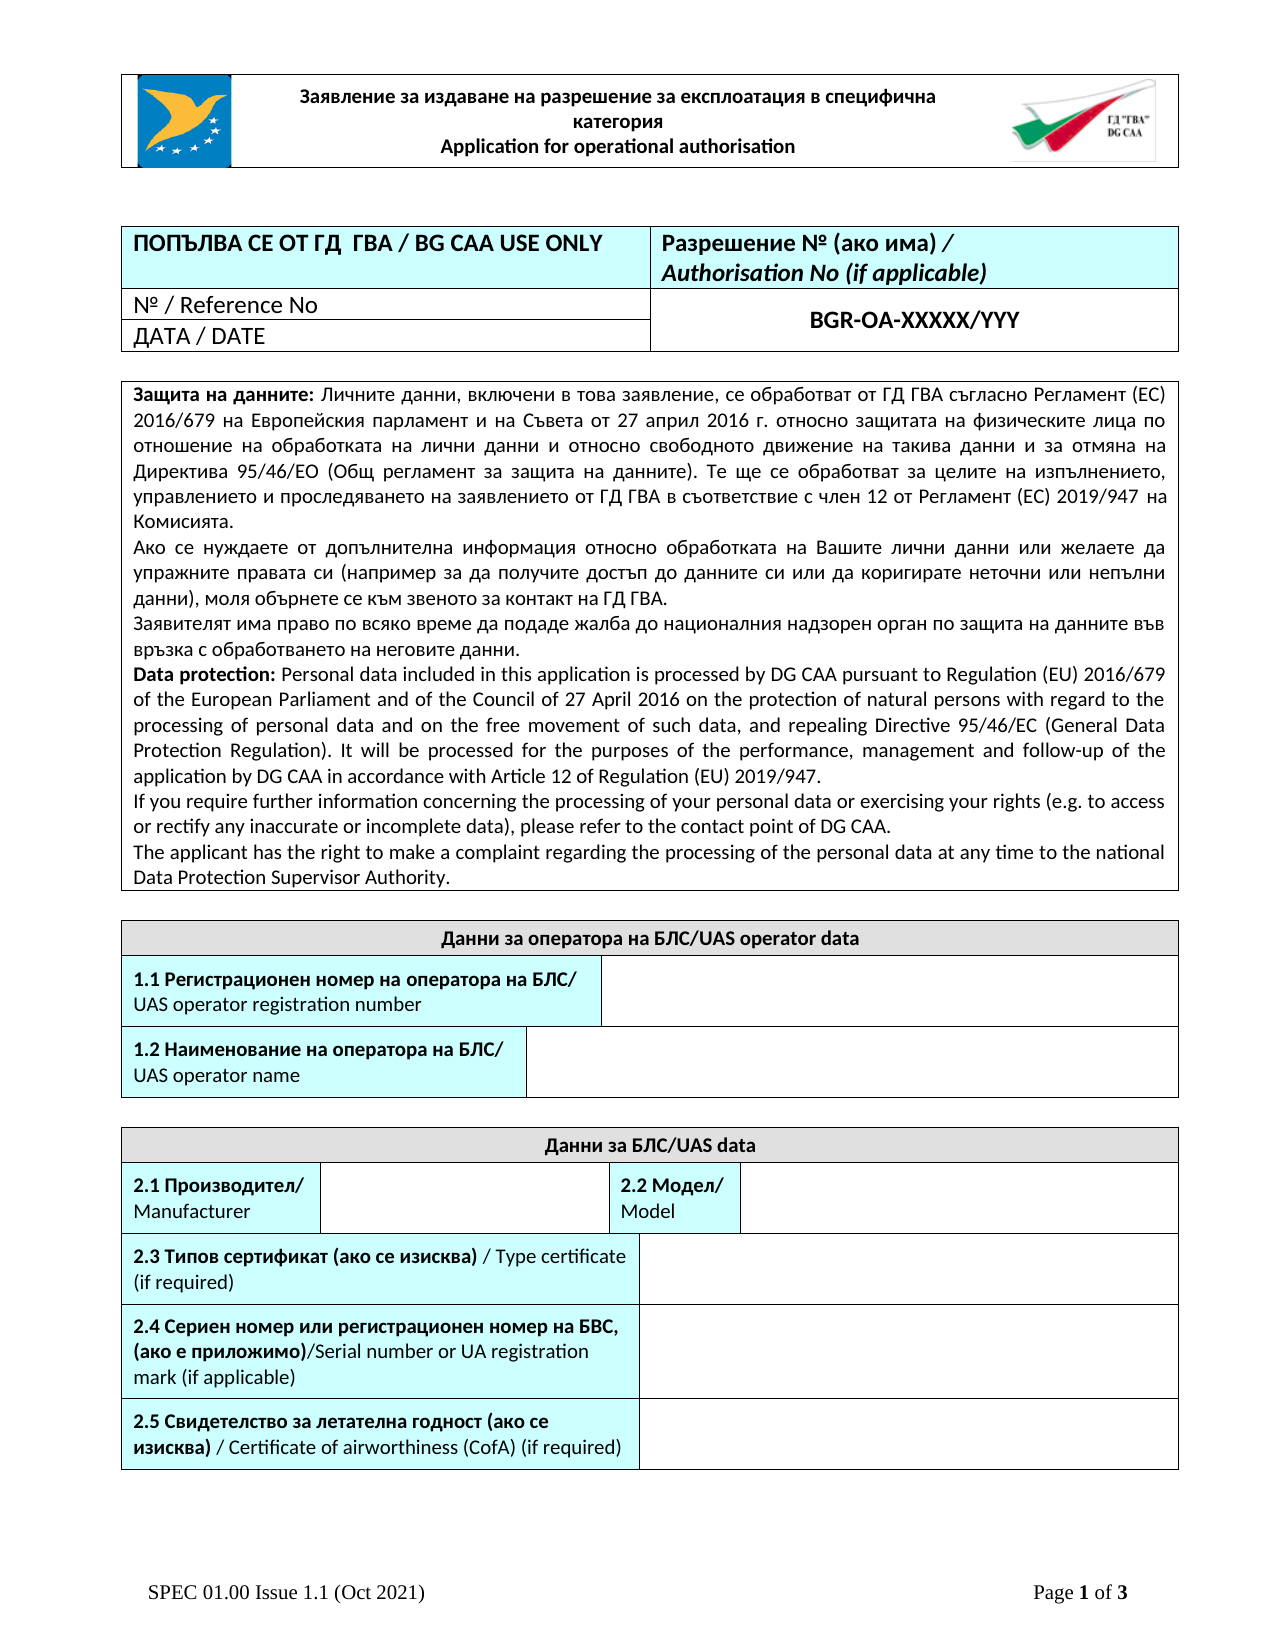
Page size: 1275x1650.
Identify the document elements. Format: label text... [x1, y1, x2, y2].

picture [1011, 79, 1157, 163]
table_header Защита на данните: Личните данни, включени в това заявление, се обработват от ГД ГВА съгласно Регламент (ЕС) 2016/679 на Европейския парламент и на Съвета от 27 април 2016 г. относно защитата на физическите лица по отношение на обработката на лични данни и относно свободното движение на такива данни и за отмяна на Директива 95/46/ЕО (Общ регламент за защита на данните). Те ще се обработват за целите на изпълнението, управлението и проследяването на заявлението от ГД ГВА в съответствие с член 12 от Регламент (ЕС) 2019/947 на Комисията. Ако се нуждаете от допълнителна информация относно обработката на Вашите лични данни или желаете да упражните правата си (например за да получите достъп до данните си или да коригирате неточни или непълни данни), моля обърнете се към звеното за контакт на ГД ГВА. Заявителят има право по всяко време да подаде жалба до националния надзорен орган по защита на данните във връзка с обработването на неговите данни. Data protection: Personal data included in this application is processed by DG CAA pursuant to Regulation (EU) 2016/679 of the European Parliament and of the Council of 27 April 2016 on the protection of natural persons with regard to the processing of personal data and on the free movement of such data, and repealing Directive 95/46/EC (General Data Protection Regulation). It will be processed for the purposes of the performance, management and follow-up of the application by DG CAA in accordance with Article 12 of Regulation (EU) 2019/947. If you require further information concerning the processing of your personal data or exercising your rights (e.g. to access or rectify any inaccurate or incomplete data), please refer to the contact point of DG CAA. The applicant has the right to make a complaint regarding the processing of the personal data at any time to the national Data Protection Supervisor Authority. [122, 382, 1178, 890]
table_cell [321, 1163, 609, 1233]
table_cell 1.1 Регистрационен номер на оператора на БЛС/ UAS operator registration number [122, 956, 601, 1026]
table_cell 2.1 Производител/ Manufacturer [122, 1163, 320, 1233]
table_cell 2.3 Типов сертификат (ако се изисква) / Type certificate (if required) [122, 1234, 639, 1304]
table_cell [602, 956, 1178, 1026]
table_cell № / Reference No [122, 289, 650, 319]
table_cell [640, 1305, 1178, 1398]
table_header Заявление за издаване на разрешение за експлоатация в специфична категория Application for operational authorisation [247, 75, 989, 167]
table_header Разрешение № (ако има) / Authorisation No (if applicable) [651, 227, 1178, 288]
table_cell 1.2 Наименование на оператора на БЛС/ UAS operator name [122, 1027, 526, 1097]
table_cell 2.5 Свидетелство за летателна годност (ако се изисква) / Certificate of airworthiness (CofA) (if required) [122, 1399, 639, 1469]
table_cell BGR-OA-XXXXX/YYY [651, 289, 1178, 351]
table_header ПОПЪЛВА СЕ ОТ ГД ГВА / BG CAA USE ONLY [122, 227, 650, 288]
table_header Данни за оператора на БЛС/UAS operator data [122, 921, 1178, 955]
table_header [232, 75, 247, 167]
table_cell [741, 1163, 1178, 1233]
table_header [989, 75, 1178, 167]
table_header Данни за БЛС/UAS data [122, 1128, 1178, 1162]
table_cell [640, 1399, 1178, 1469]
table_cell [527, 1027, 1178, 1097]
table_cell 2.4 Сериен номер или регистрационен номер на БВС, (ако е приложимо)/Serial number or UA registration mark (if applicable) [122, 1305, 639, 1398]
table_header [122, 75, 137, 167]
table_cell [640, 1234, 1178, 1304]
table_cell ДАТА / DATE [122, 320, 650, 351]
table_cell 2.2 Модел/ Model [610, 1163, 740, 1233]
